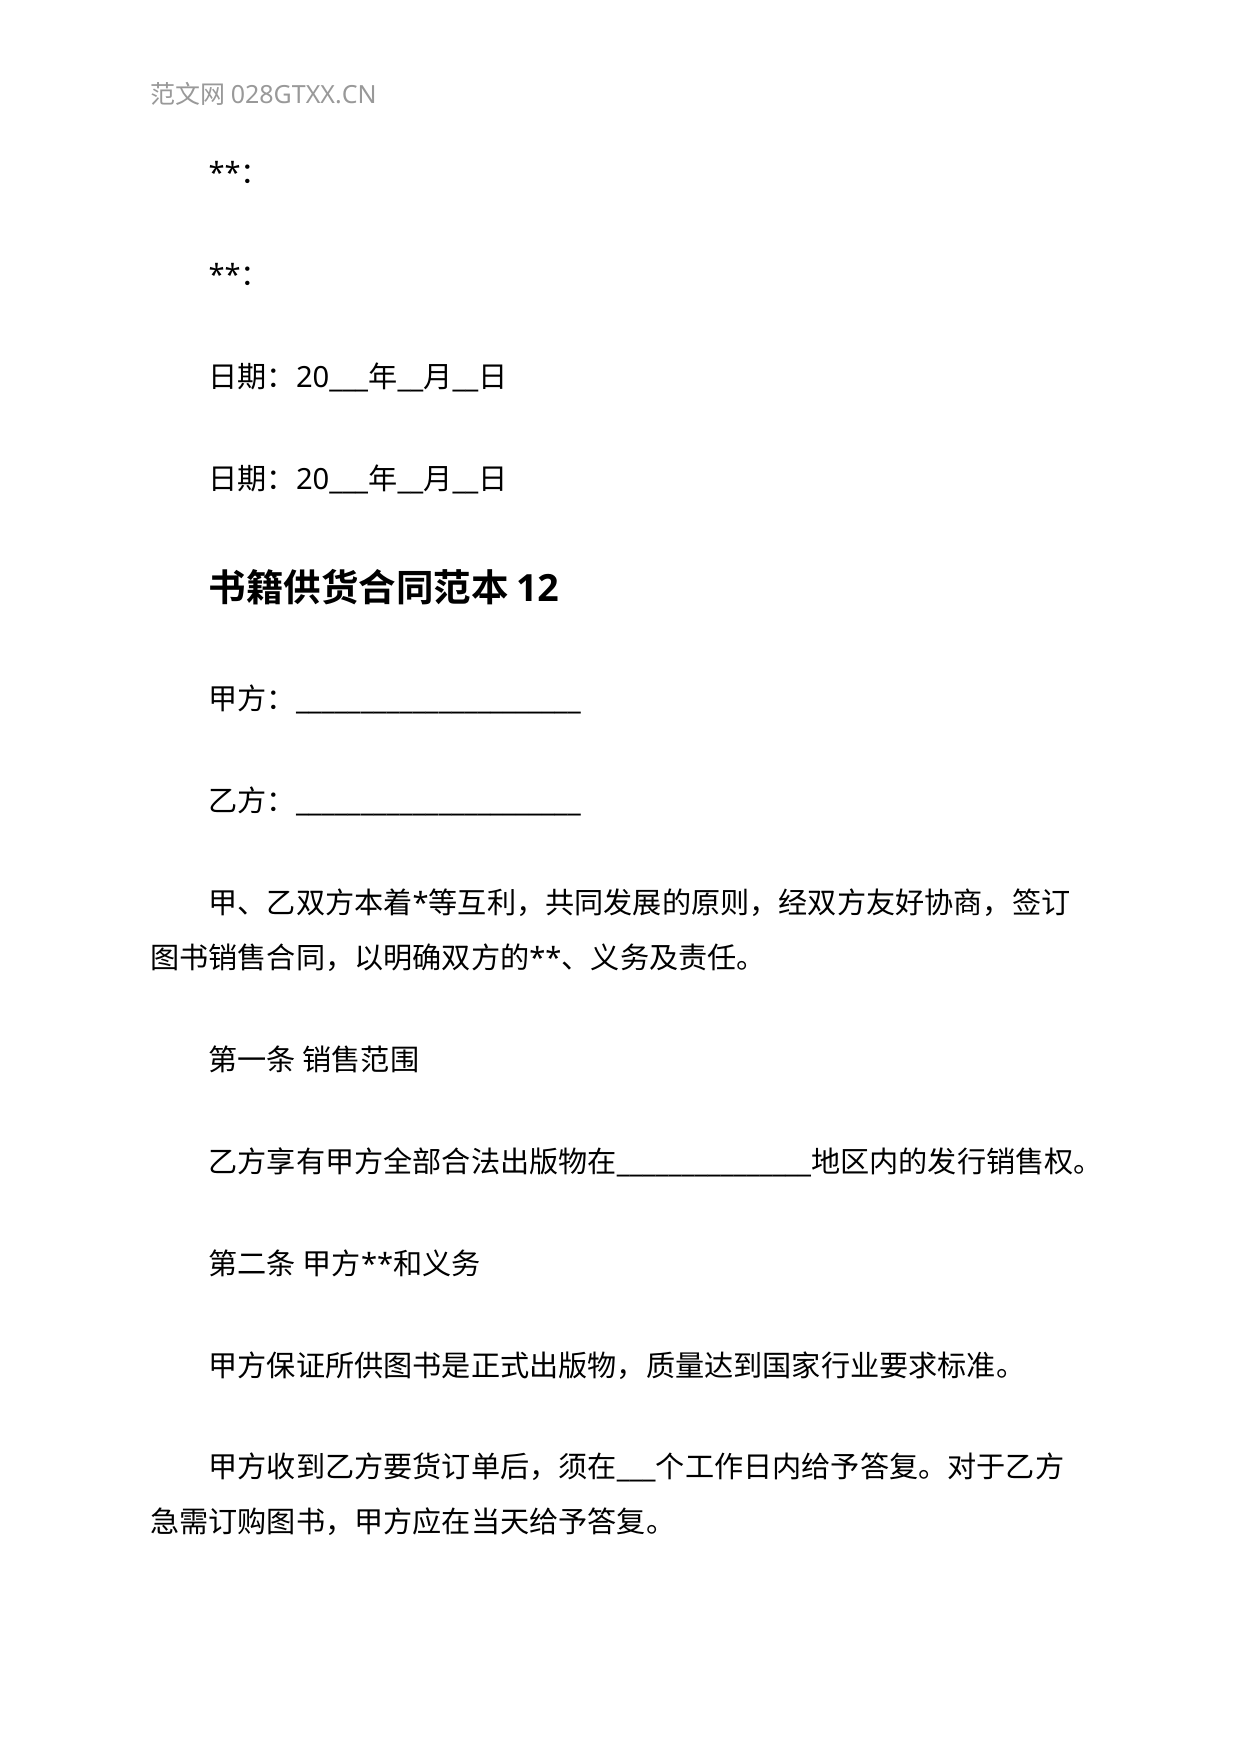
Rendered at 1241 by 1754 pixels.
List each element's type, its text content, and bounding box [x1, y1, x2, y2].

text 甲方收到乙方要货订单后，须在___个工作日内给予答复。对于乙方急需订购图书，甲方应在当天给予答复。 [150, 1444, 1090, 1541]
text 第二条 甲方**和义务 [150, 1240, 1090, 1283]
text 甲方：______________________ [150, 676, 1090, 718]
text 乙方享有甲方全部合法出版物在_______________地区内的发行销售权。 [150, 1138, 1090, 1181]
text 第一条 销售范围 [150, 1036, 1090, 1079]
text **： [150, 252, 1090, 294]
text 甲方保证所供图书是正式出版物，质量达到国家行业要求标准。 [150, 1342, 1090, 1384]
text 日期：20___年__月__日 [150, 354, 1090, 396]
text **： [150, 150, 1090, 192]
text 乙方：______________________ [150, 777, 1090, 820]
text 书籍供货合同范本12 [150, 558, 1090, 612]
text 甲、乙双方本着*等互利，共同发展的原则，经双方友好协商，签订图书销售合同，以明确双方的**、义务及责任。 [150, 879, 1090, 977]
text 日期：20___年__月__日 [150, 456, 1090, 498]
